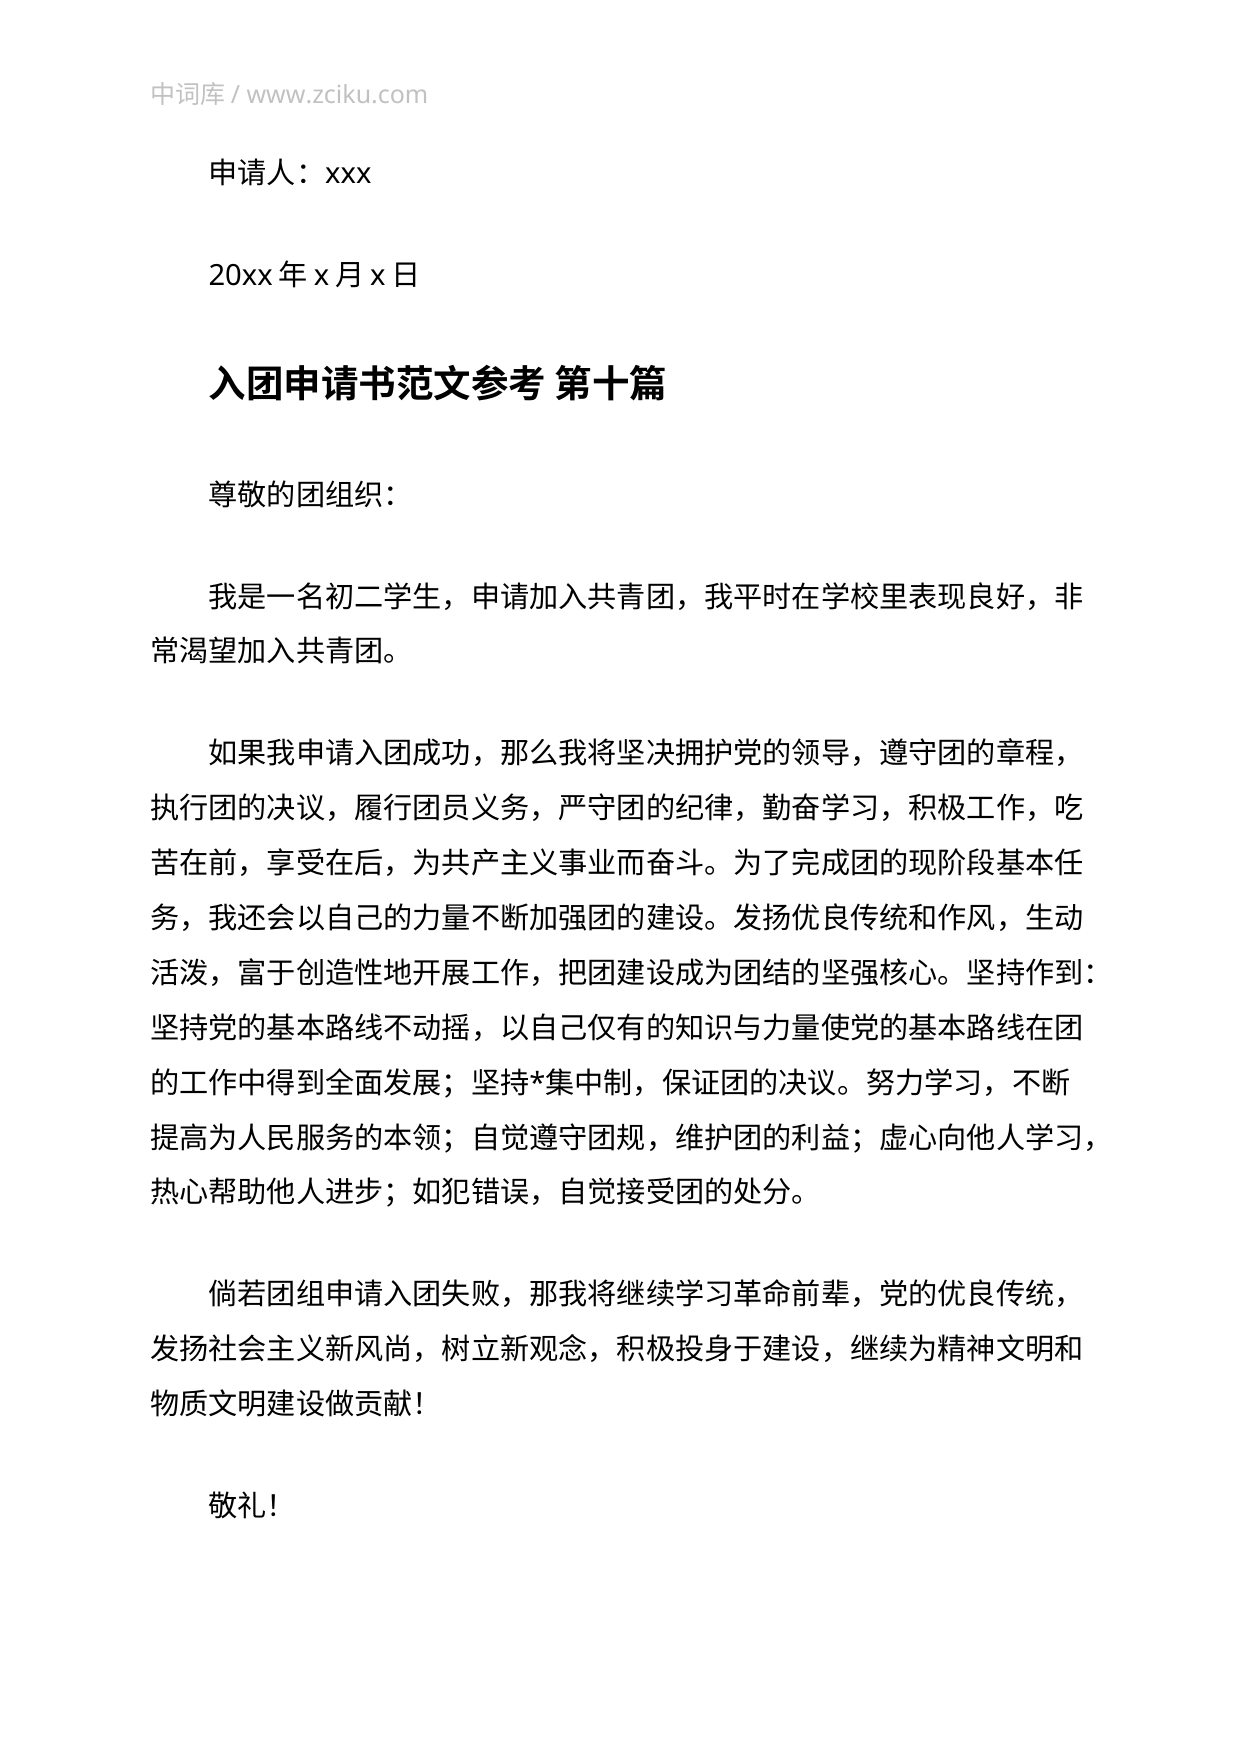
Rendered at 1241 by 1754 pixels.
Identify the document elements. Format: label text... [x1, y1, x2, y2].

text 尊敬的团组织： [150, 471, 1090, 514]
text 倘若团组申请入团失败，那我将继续学习革命前辈，党的优良传统，发扬社会主义新风尚，树立新观念，积极投身于建设，继续为精神文明和物质文明建设做贡献！ [150, 1271, 1090, 1423]
text 入团申请书范文参考 第十篇 [150, 354, 1090, 408]
text 敬礼！ [150, 1482, 1090, 1525]
text 申请人：xxx [150, 150, 1090, 192]
text 如果我申请入团成功，那么我将坚决拥护党的领导，遵守团的章程，执行团的决议，履行团员义务，严守团的纪律，勤奋学习，积极工作，吃苦在前，享受在后，为共产主义事业而奋斗。为了完成团的现阶段基本任务，我还会以自己的力量不断加强团的建设。发扬优良传统和作风，生动活泼，富于创造性地开展工作，把团建设成为团结的坚强核心。坚持作到：坚持党的基本路线不动摇，以自己仅有的知识与力量使党的基本路线在团的工作中得到全面发展；坚持*集中制，保证团的决议。努力学习，不断提高为人民服务的本领；自觉遵守团规，维护团的利益；虚心向他人学习，热心帮助他人进步；如犯错误，自觉接受团的处分。 [150, 730, 1090, 1211]
text 我是一名初二学生，申请加入共青团，我平时在学校里表现良好，非常渴望加入共青团。 [150, 573, 1090, 670]
text 20xx年x月x日 [150, 252, 1090, 294]
